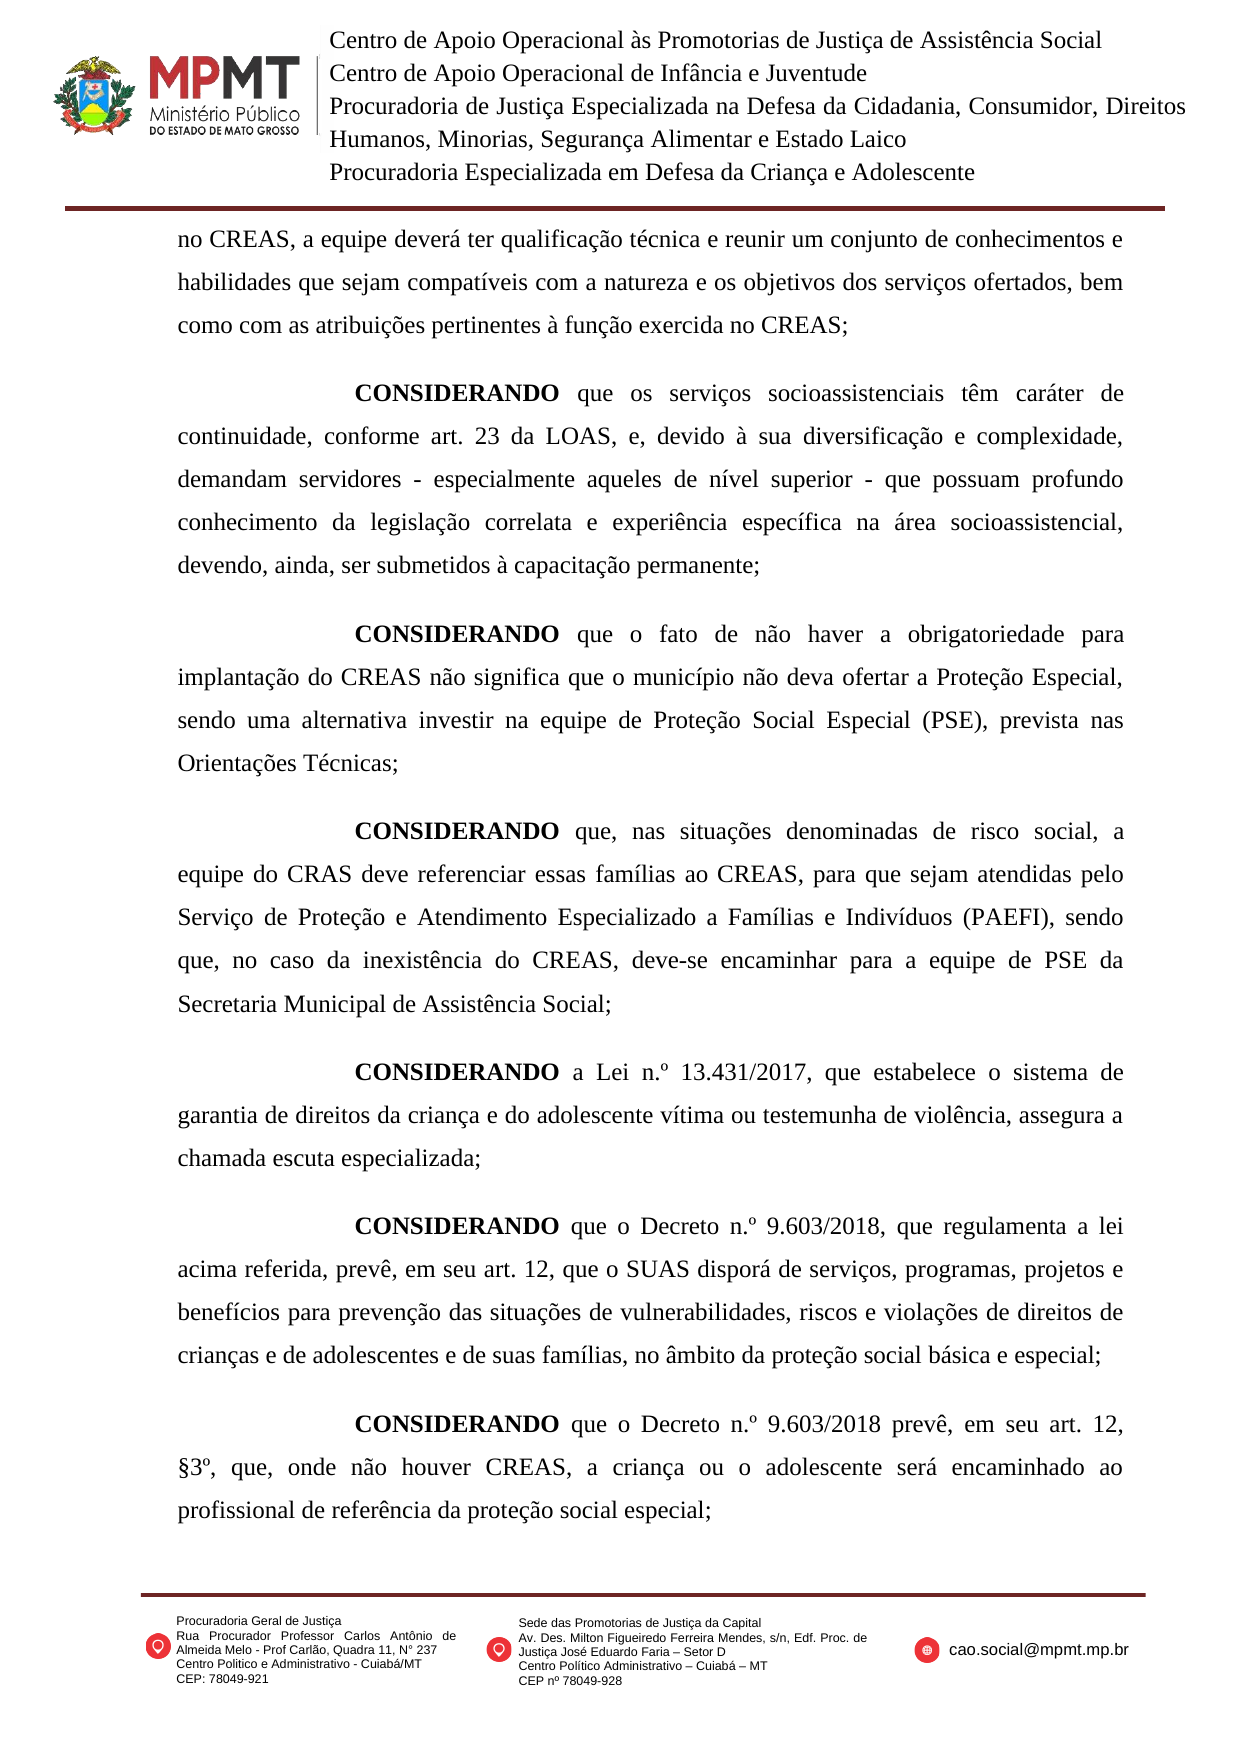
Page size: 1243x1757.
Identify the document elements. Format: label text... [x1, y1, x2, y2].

picture [65, 206, 1165, 211]
text CONSIDERANDO que o Decreto n.º 9.603/2018 prevê, em seu art. 12, §3º, que, onde não houver CREAS, a criança ou o adolescente será encaminhado ao profissional de referência da proteção social especial; [177, 1409, 1124, 1524]
picture [53, 25, 335, 153]
picture [486, 1637, 512, 1662]
text CONSIDERANDO que o fato de não haver a obrigatoriedade para implantação do CREAS não significa que o município não deva ofertar a Proteção Especial, sendo uma alternativa investir na equipe de Proteção Social Especial (PSE), prevista nas Orientações Técnicas; [177, 619, 1124, 777]
text CONSIDERANDO a Lei n.º 13.431/2017, que estabelece o sistema de garantia de direitos da criança e do adolescente vítima ou testemunha de violência, assegura a chamada escuta especializada; [177, 1057, 1124, 1172]
text CONSIDERANDO que o Decreto n.º 9.603/2018, que regulamenta a lei acima referida, prevê, em seu art. 12, que o SUAS disporá de serviços, programas, projetos e benefícios para prevenção das situações de vulnerabilidades, riscos e violações de direitos de crianças e de adolescentes e de suas famílias, no âmbito da proteção social básica e especial; [177, 1211, 1124, 1369]
text CONSIDERANDO que, nas situações denominadas de risco social, a equipe do CRAS deve referenciar essas famílias ao CREAS, para que sejam atendidas pelo Serviço de Proteção e Atendimento Especializado a Famílias e Indivíduos (PAEFI), sendo que, no caso da inexistência do CREAS, deve-se encaminhar para a equipe de PSE da Secretaria Municipal de Assistência Social; [177, 816, 1124, 1017]
picture [914, 1637, 940, 1663]
picture [146, 1633, 171, 1659]
picture [140, 1593, 1146, 1597]
text CONSIDERANDO que os serviços socioassistenciais têm caráter de continuidade, conforme art. 23 da LOAS, e, devido à sua diversificação e complexidade, demandam servidores - especialmente aqueles de nível superior - que possuam profundo conhecimento da legislação correlata e experiência específica na área socioassistencial, devendo, ainda, ser submetidos à capacitação permanente; [177, 378, 1124, 579]
